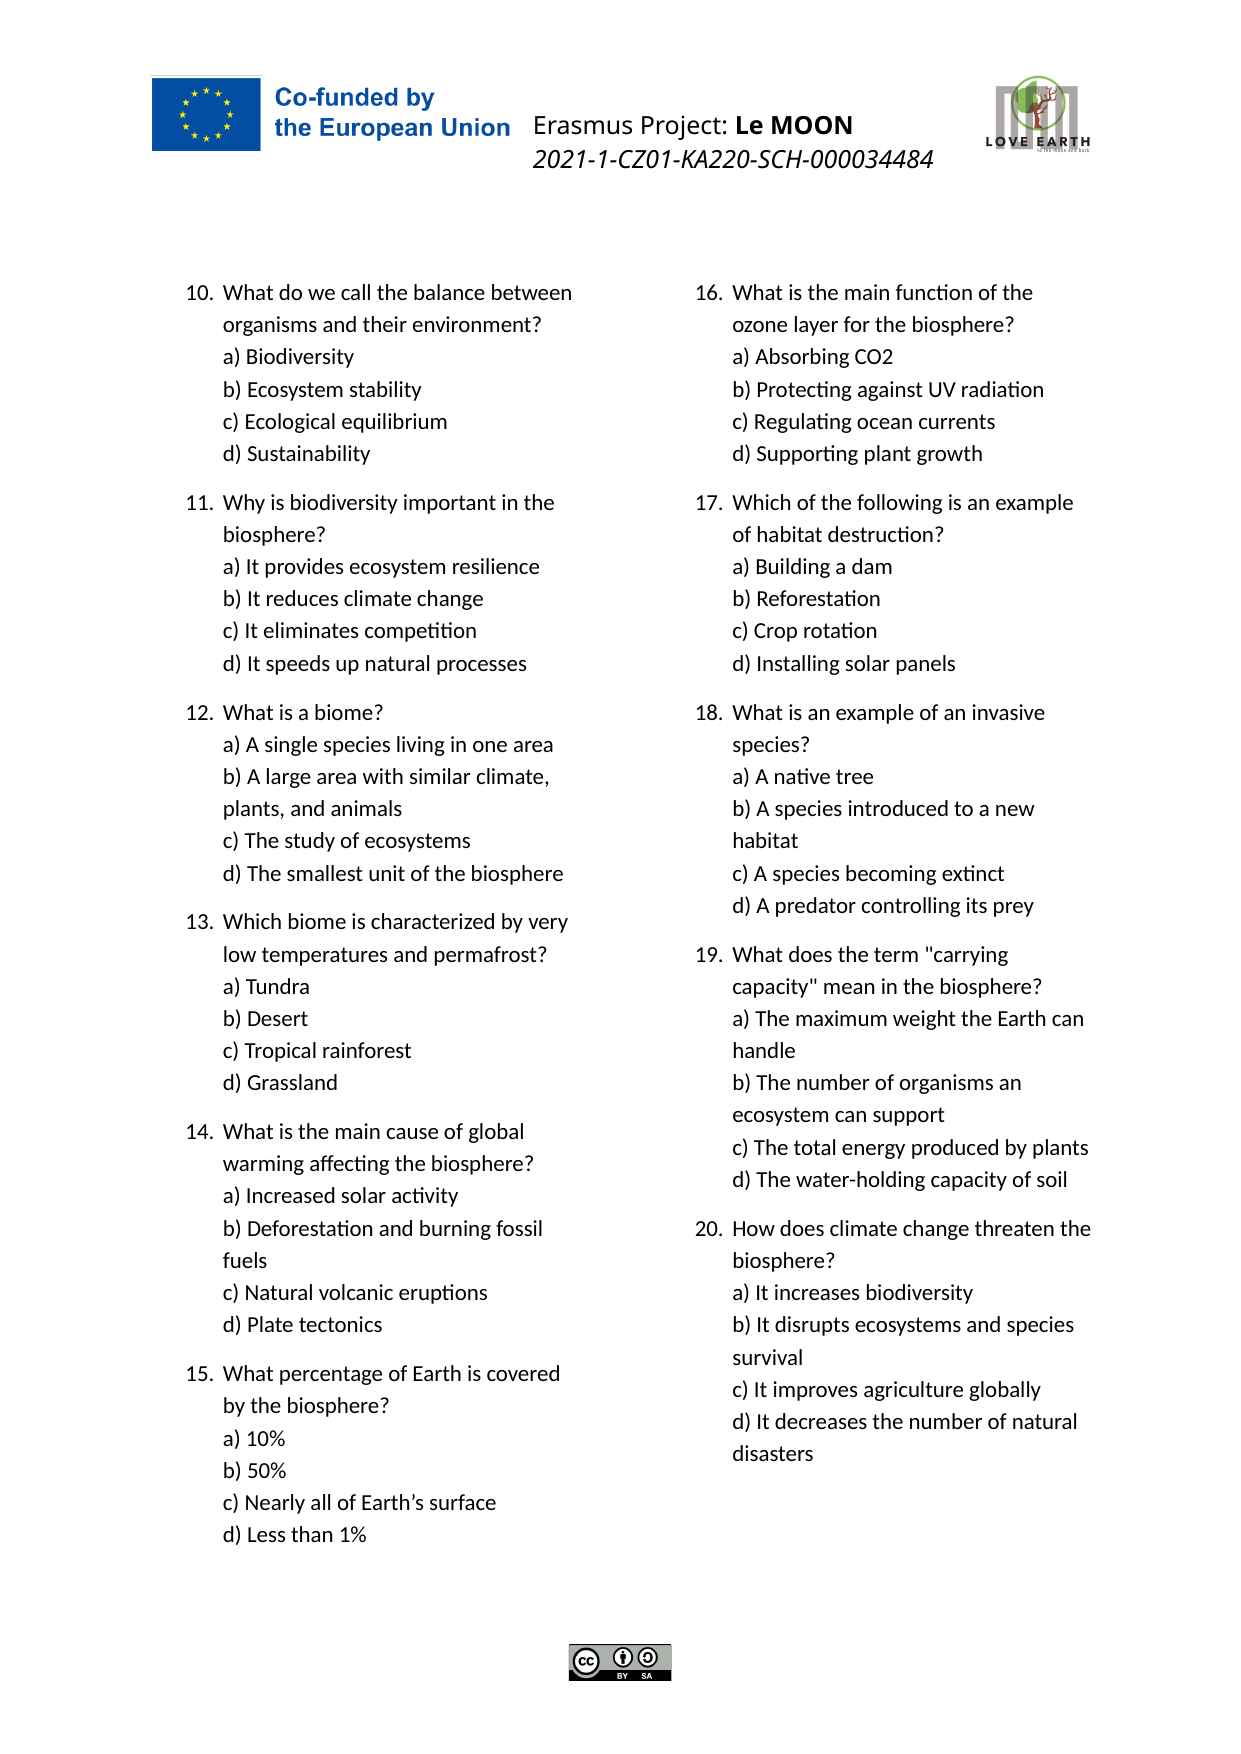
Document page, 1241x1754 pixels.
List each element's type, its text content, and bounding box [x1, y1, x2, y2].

list What do we call the balance between organisms and their environment? a) Biodiversity b) Ecosystem stability c) Ecological equilibrium d) Sustainability [185, 278, 583, 467]
list What percentage of Earth is covered by the biosphere? a) 10% b) 50% c) Nearly all of Earth’s surface d) Less than 1% [185, 1359, 583, 1548]
list How does climate change threaten the biosphere? a) It increases biodiversity b) It disrupts ecosystems and species survival c) It improves agriculture globally d) It decreases the number of natural disasters [694, 1214, 1093, 1467]
picture [983, 73, 1090, 152]
list What is an example of an invasive species? a) A native tree b) A species introduced to a new habitat c) A species becoming extinct d) A predator controlling its prey [694, 698, 1093, 919]
list Which biome is characterized by very low temperatures and permafrost? a) Tundra b) Desert c) Tropical rainforest d) Grassland [185, 907, 583, 1096]
list Which of the following is an example of habitat destruction? a) Building a dam b) Reforestation c) Crop rotation d) Installing solar panels [694, 488, 1093, 677]
list What is the main cause of global warming affecting the biosphere? a) Increased solar activity b) Deforestation and burning fossil fuels c) Natural volcanic eruptions d) Plate tectonics [185, 1117, 583, 1338]
list What is the main function of the ozone layer for the biosphere? a) Absorbing CO2 b) Protecting against UV radiation c) Regulating ocean currents d) Supporting plant growth [694, 278, 1093, 467]
picture [568, 1644, 672, 1681]
list What does the term "carrying capacity" mean in the biosphere? a) The maximum weight the Earth can handle b) The number of organisms an ecosystem can support c) The total energy produced by plants d) The water-holding capacity of soil [694, 940, 1093, 1193]
list What is a biome? a) A single species living in one area b) A large area with similar climate, plants, and animals c) The study of ecosystems d) The smallest unit of the biosphere [185, 698, 583, 887]
picture [147, 73, 516, 152]
list Why is biodiversity important in the biosphere? a) It provides ecosystem resilience b) It reduces climate change c) It eliminates competition d) It speeds up natural processes [185, 488, 583, 677]
